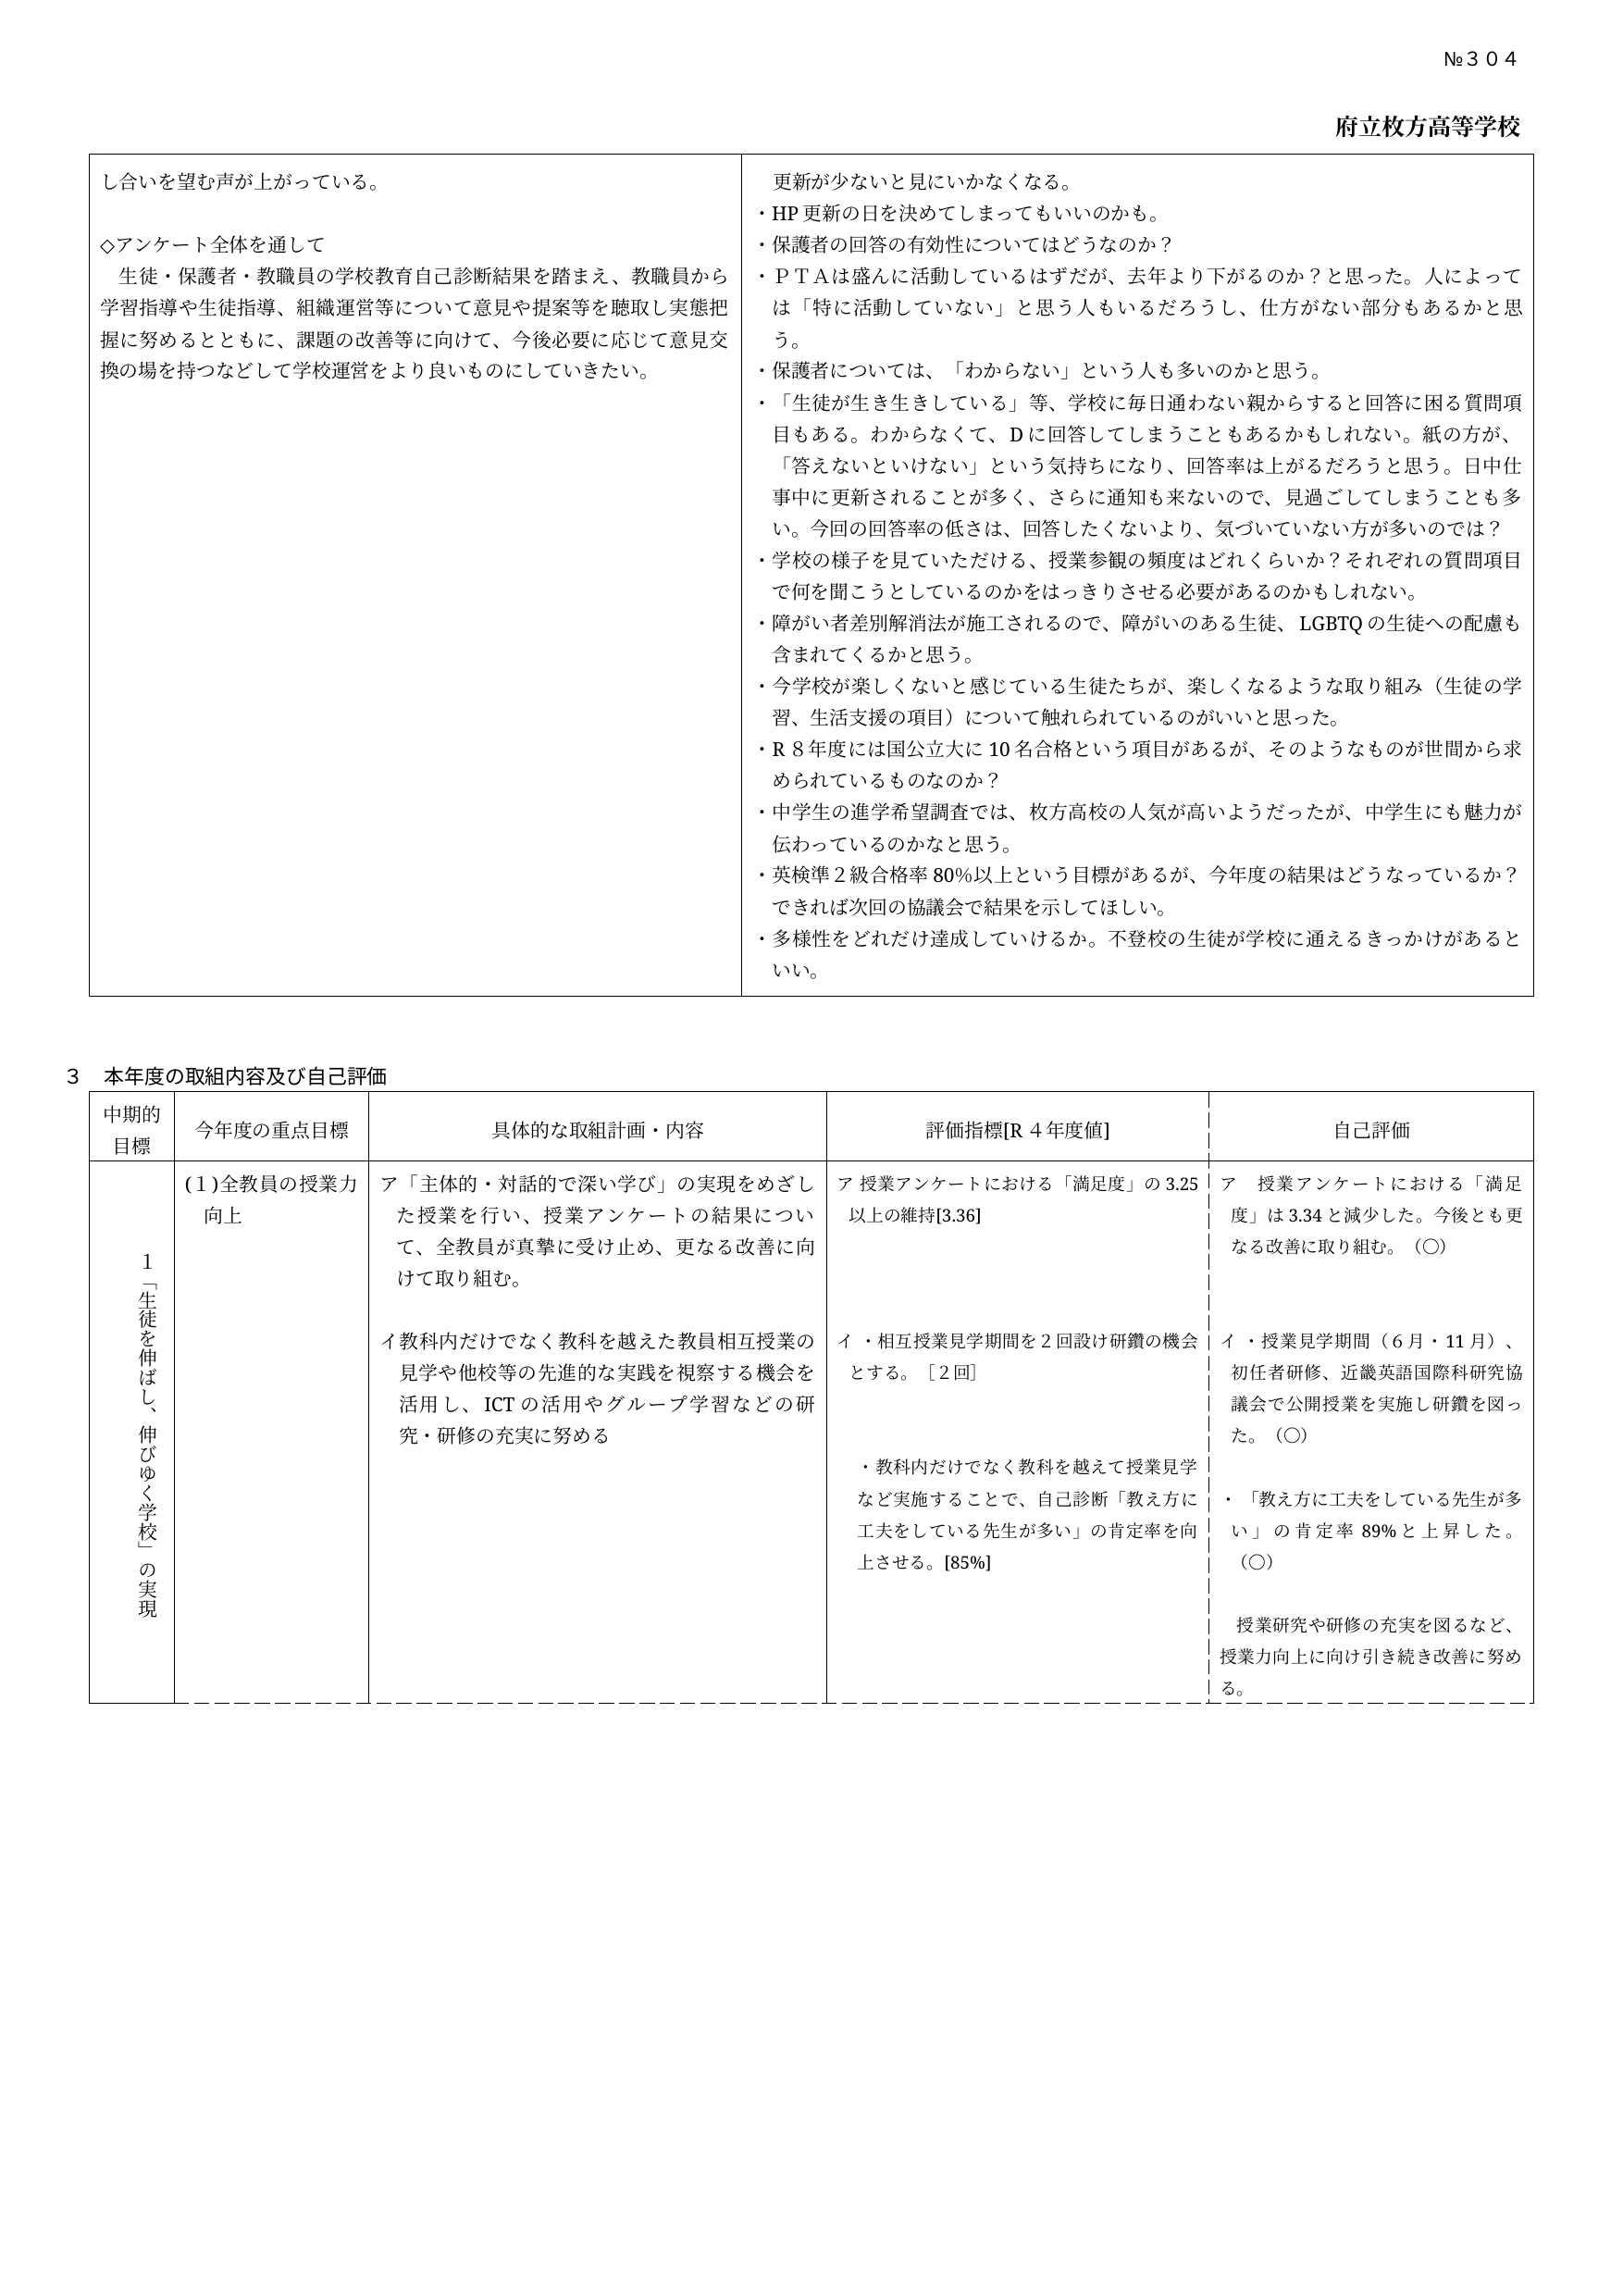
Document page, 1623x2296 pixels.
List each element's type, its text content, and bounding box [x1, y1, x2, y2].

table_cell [742, 155, 1533, 996]
table_header 中期的 目標 [90, 1092, 174, 1160]
table_header 自己評価 [1209, 1092, 1533, 1160]
table_cell ア「主体的・対話的で深い学び」の実現をめざした授業を行い、授業アンケートの結果について、全教員が真摯に受け止め、更なる改善に向けて取り組む。 イ教科内だけでなく教科を越えた教員相互授業の見学や他校等の先進的な実践を視察する機会を活用し、ICTの活用やグループ学習などの研究・研修の充実に努める [369, 1161, 826, 1703]
table_header 今年度の重点目標 [175, 1092, 368, 1160]
table_cell １「生徒を伸ばし、伸びゆく学校」の実現 [90, 1161, 174, 1703]
text ３ 本年度の取組内容及び自己評価 [63, 1060, 1541, 1091]
table_header 具体的な取組計画・内容 [369, 1092, 826, 1160]
table_cell (１)全教員の授業力向上 [175, 1161, 368, 1703]
table_cell ア 授業アンケートにおける「満足度」の3.25以上の維持[3.36] イ ・相互授業見学期間を２回設け研鑽の機会とする。［２回］ ・教科内だけでなく教科を越えて授業見学など実施することで、自己診断「教え方に工夫をしている先生が多い」の肯定率を向上させる。[85%] [827, 1161, 1209, 1703]
table_cell ア 授業アンケートにおける「満足度」は3.34と減少した。今後とも更なる改善に取り組む。（〇） イ ・授業見学期間（６月・11月）、初任者研修、近畿英語国際科研究協議会で公開授業を実施し研鑽を図った。（〇） ・ 「教え方に工夫をしている先生が多い」の肯定率89%と上昇した。（〇） 授業研究や研修の充実を図るなど、授業力向上に向け引き続き改善に努める。 [1209, 1161, 1533, 1703]
table_header 評価指標[R４年度値] [827, 1092, 1209, 1160]
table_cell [90, 155, 741, 996]
